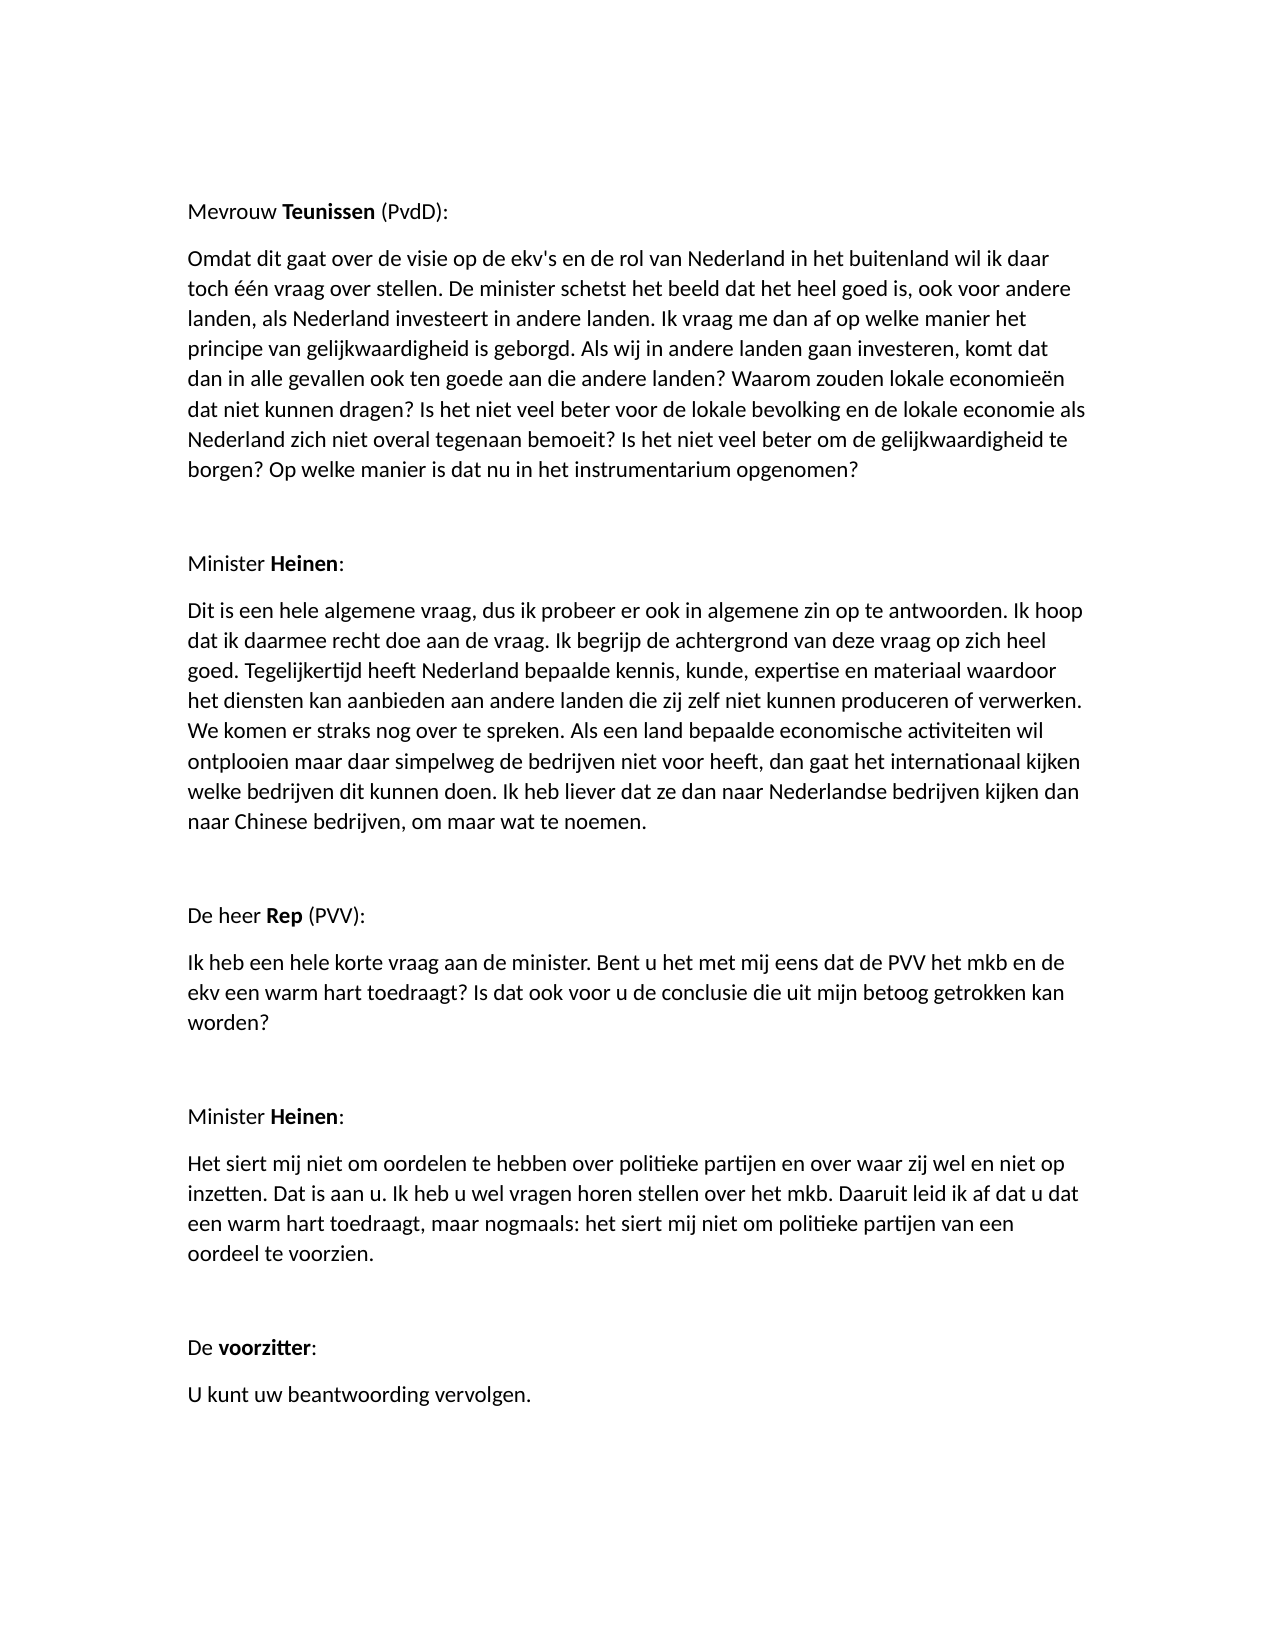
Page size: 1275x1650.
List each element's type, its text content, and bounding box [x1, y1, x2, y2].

text Minister Heinen: [187, 1102, 1087, 1130]
text Omdat dit gaat over de visie op de ekv's en de rol van Nederland in het buitenland wil ik daar toch één vraag over stellen. De minister schetst het beeld dat het heel goed is, ook voor andere landen, als Nederland investeert in andere landen. Ik vraag me dan af op welke manier het principe van gelijkwaardigheid is geborgd. Als wij in andere landen gaan investeren, komt dat dan in alle gevallen ook ten goede aan die andere landen? Waarom zouden lokale economieën dat niet kunnen dragen? Is het niet veel beter voor de lokale bevolking en de lokale economie als Nederland zich niet overal tegenaan bemoeit? Is het niet veel beter om de gelijkwaardigheid te borgen? Op welke manier is dat nu in het instrumentarium opgenomen? [187, 244, 1087, 483]
text Mevrouw Teunissen (PvdD): [187, 197, 1087, 225]
text Ik heb een hele korte vraag aan de minister. Bent u het met mij eens dat de PVV het mkb en de ekv een warm hart toedraagt? Is dat ook voor u de conclusie die uit mijn betoog getrokken kan worden? [187, 948, 1087, 1036]
text U kunt uw beantwoording vervolgen. [187, 1380, 1087, 1408]
text Het siert mij niet om oordelen te hebben over politieke partijen en over waar zij wel en niet op inzetten. Dat is aan u. Ik heb u wel vragen horen stellen over het mkb. Daaruit leid ik af dat u dat een warm hart toedraagt, maar nogmaals: het siert mij niet om politieke partijen van een oordeel te voorzien. [187, 1149, 1087, 1268]
text De heer Rep (PVV): [187, 901, 1087, 929]
text Minister Heinen: [187, 549, 1087, 577]
text Dit is een hele algemene vraag, dus ik probeer er ook in algemene zin op te antwoorden. Ik hoop dat ik daarmee recht doe aan de vraag. Ik begrijp de achtergrond van deze vraag op zich heel goed. Tegelijkertijd heeft Nederland bepaalde kennis, kunde, expertise en materiaal waardoor het diensten kan aanbieden aan andere landen die zij zelf niet kunnen produceren of verwerken. We komen er straks nog over te spreken. Als een land bepaalde economische activiteiten wil ontplooien maar daar simpelweg de bedrijven niet voor heeft, dan gaat het internationaal kijken welke bedrijven dit kunnen doen. Ik heb liever dat ze dan naar Nederlandse bedrijven kijken dan naar Chinese bedrijven, om maar wat te noemen. [187, 596, 1087, 835]
text De voorzitter: [187, 1333, 1087, 1361]
